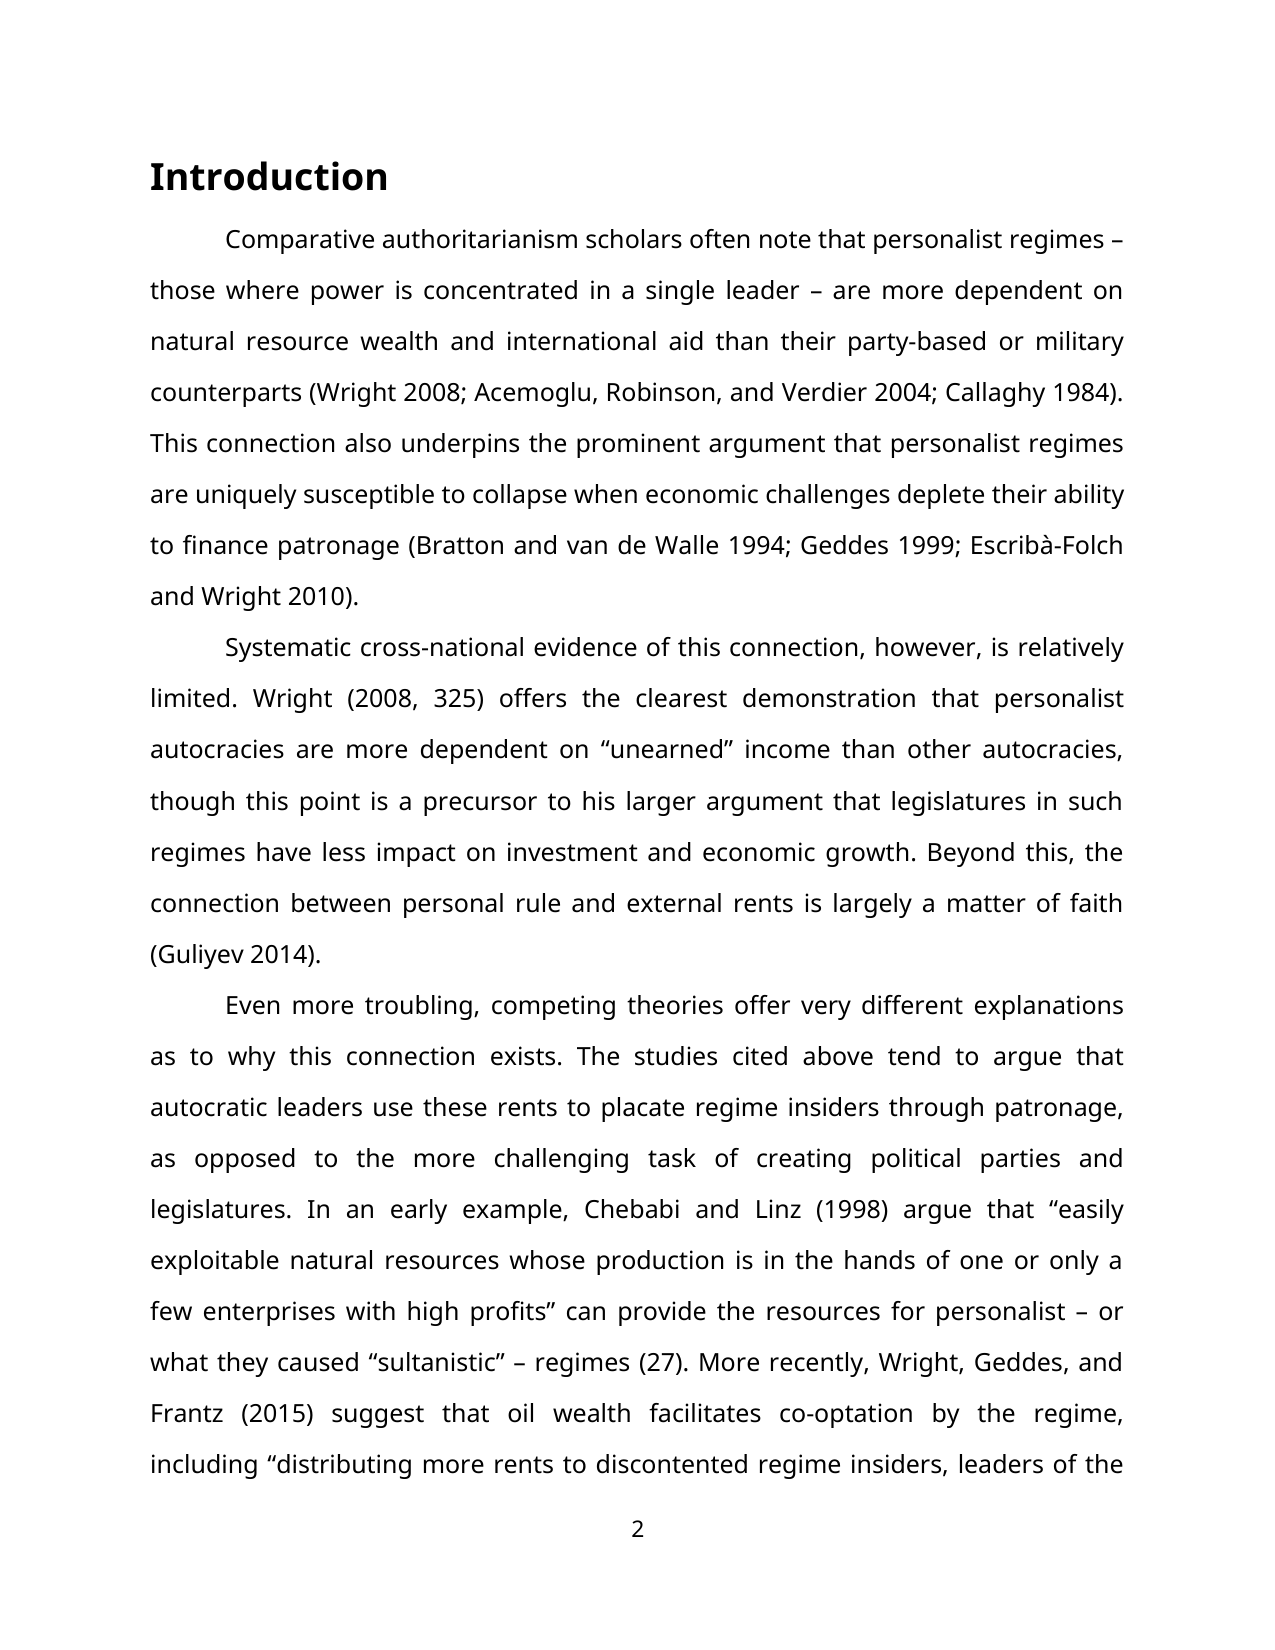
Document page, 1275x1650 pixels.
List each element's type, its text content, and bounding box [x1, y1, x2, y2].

text Systematic cross-national evidence of this connection, however, is relatively limited. Wright (2008, 325) offers the clearest demonstration that personalist autocracies are more dependent on “unearned” income than other autocracies, though this point is a precursor to his larger argument that legislatures in such regimes have less impact on investment and economic growth. Beyond this, the connection between personal rule and external rents is largely a matter of faith (Guliyev 2014). [150, 630, 1125, 970]
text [150, 987, 1125, 1481]
text Introduction [150, 150, 1125, 201]
text Comparative authoritarianism scholars often note that personalist regimes – those where power is concentrated in a single leader – are more dependent on natural resource wealth and international aid than their party-based or military counterparts (Wright 2008; Acemoglu, Robinson, and Verdier 2004; Callaghy 1984). This connection also underpins the prominent argument that personalist regimes are uniquely susceptible to collapse when economic challenges deplete their ability to finance patronage (Bratton and van de Walle 1994; Geddes 1999; Escribà-Folch and Wright 2010). [150, 222, 1125, 613]
